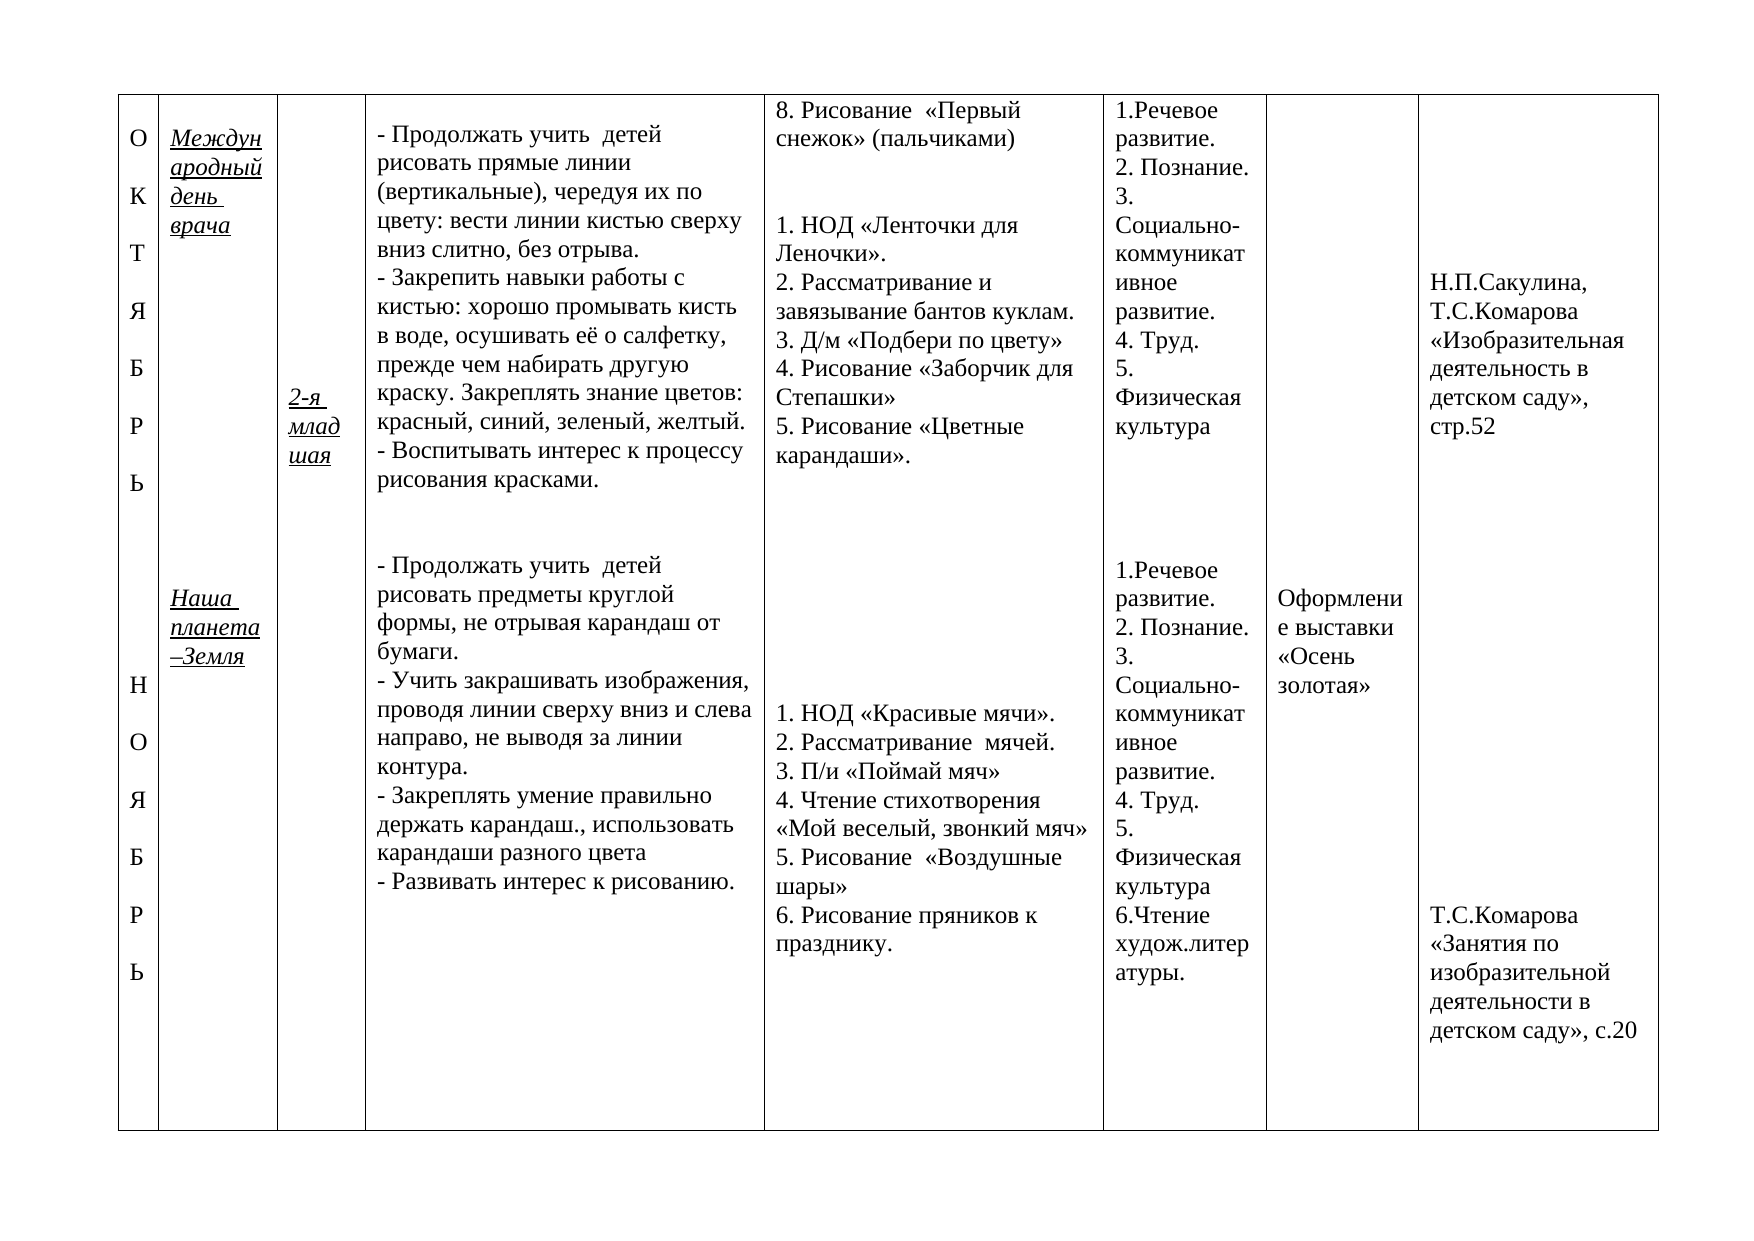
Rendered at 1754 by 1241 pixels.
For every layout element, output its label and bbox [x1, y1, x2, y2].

table_cell [159, 95, 277, 1130]
table_cell [1267, 95, 1418, 1130]
table_cell [765, 95, 1103, 1130]
table_cell [366, 95, 764, 1130]
table_cell [1419, 95, 1658, 1130]
table_cell [119, 95, 158, 1130]
table_cell [278, 95, 365, 1130]
table_cell [1104, 95, 1266, 1130]
